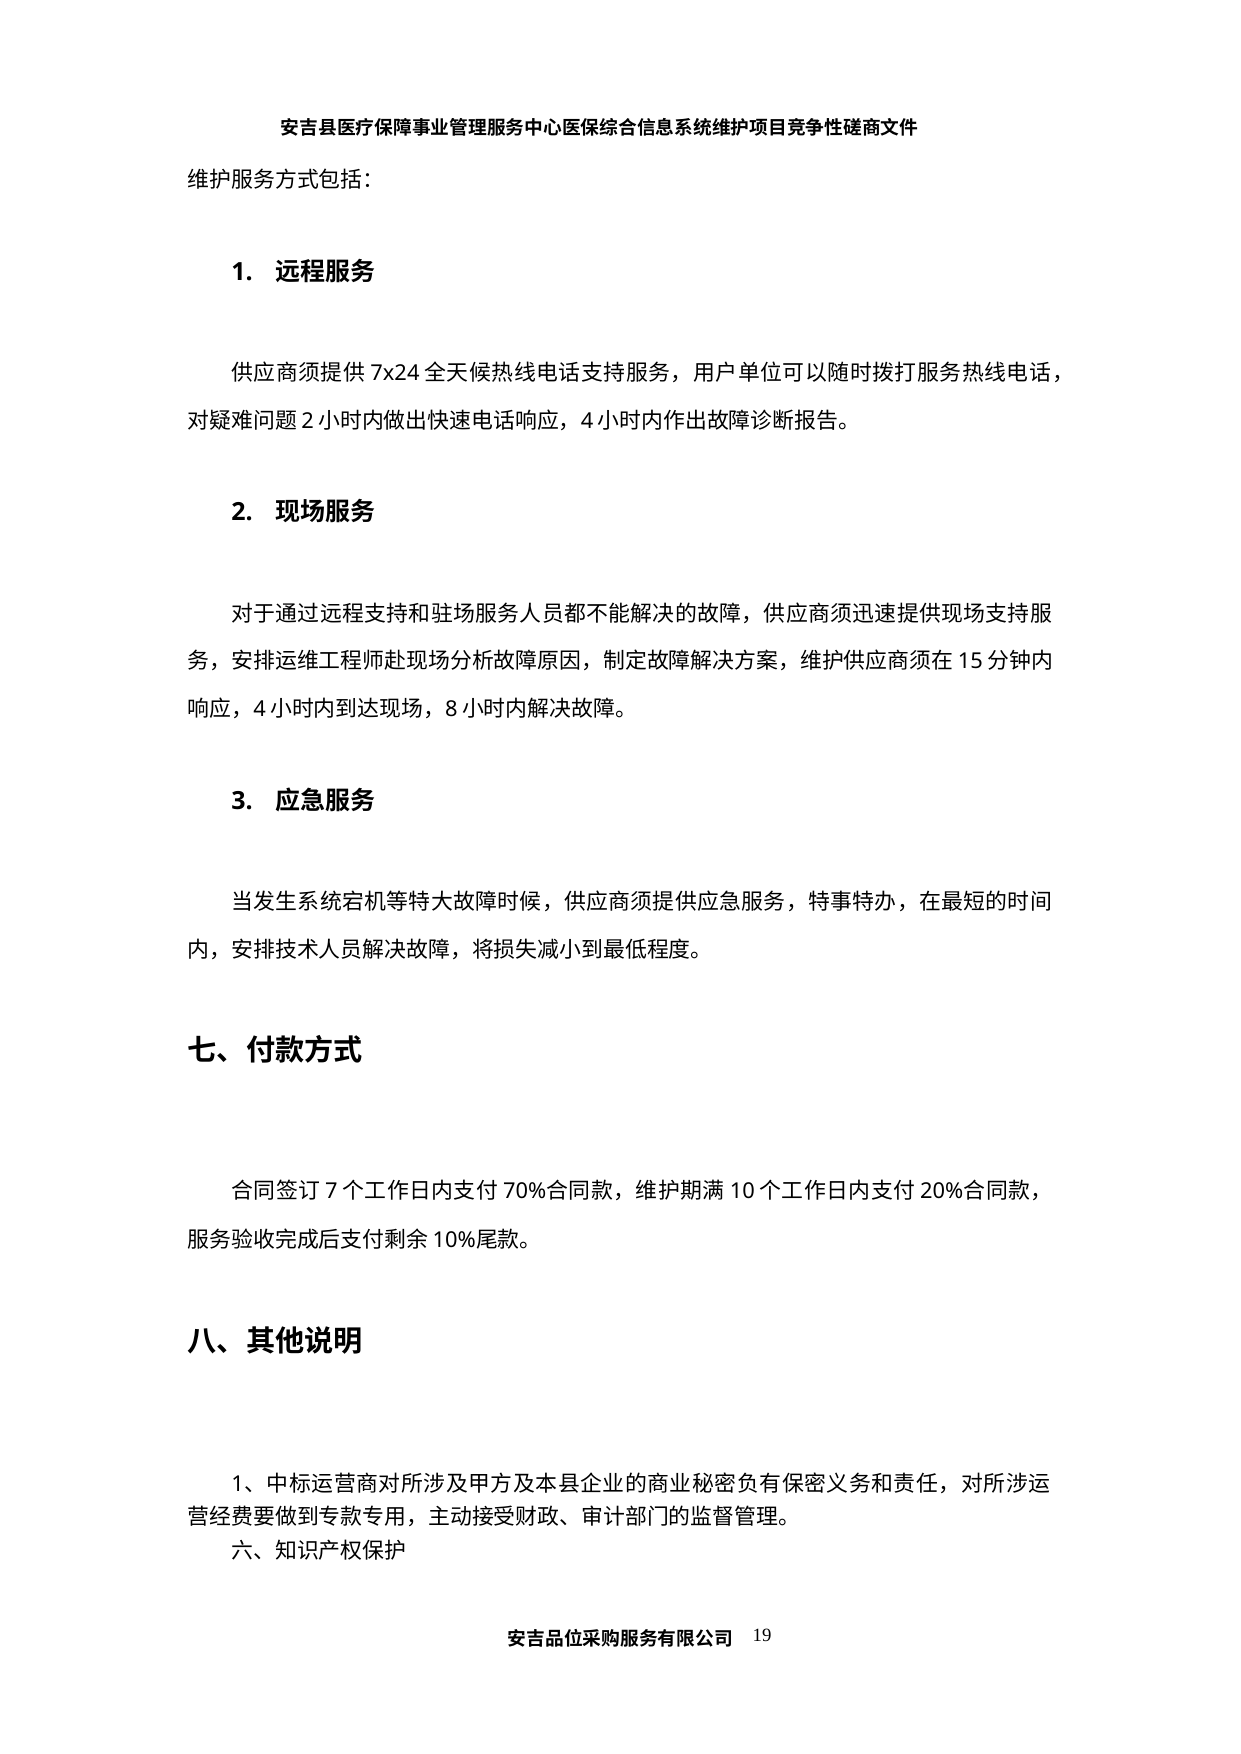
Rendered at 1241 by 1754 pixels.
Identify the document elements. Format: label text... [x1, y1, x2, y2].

subtitle 应急服务 [231, 766, 1053, 831]
text 合同签订7个工作日内支付70%合同款，维护期满10个工作日内支付20%合同款，服务验收完成后支付剩余10%尾款。 [187, 1173, 1053, 1254]
subtitle 现场服务 [231, 477, 1053, 542]
subtitle 远程服务 [231, 237, 1053, 302]
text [187, 162, 1053, 194]
text 1、中标运营商对所涉及甲方及本县企业的商业秘密负有保密义务和责任，对所涉运营经费要做到专款专用，主动接受财政、审计部门的监督管理。 [187, 1464, 1053, 1531]
text 六、知识产权保护 [187, 1531, 1053, 1564]
subtitle 七、付款方式 [187, 1015, 1053, 1080]
text 供应商须提供7x24全天候热线电话支持服务，用户单位可以随时拨打服务热线电话，对疑难问题2小时内做出快速电话响应，4小时内作出故障诊断报告。 [187, 355, 1053, 434]
text 当发生系统宕机等特大故障时候，供应商须提供应急服务，特事特办，在最短的时间内，安排技术人员解决故障，将损失减小到最低程度。 [187, 884, 1053, 963]
text 对于通过远程支持和驻场服务人员都不能解决的故障，供应商须迅速提供现场支持服务，安排运维工程师赴现场分析故障原因，制定故障解决方案，维护供应商须在15分钟内响应，4小时内到达现场，8小时内解决故障。 [187, 596, 1053, 723]
subtitle 八、其他说明 [187, 1306, 1053, 1371]
